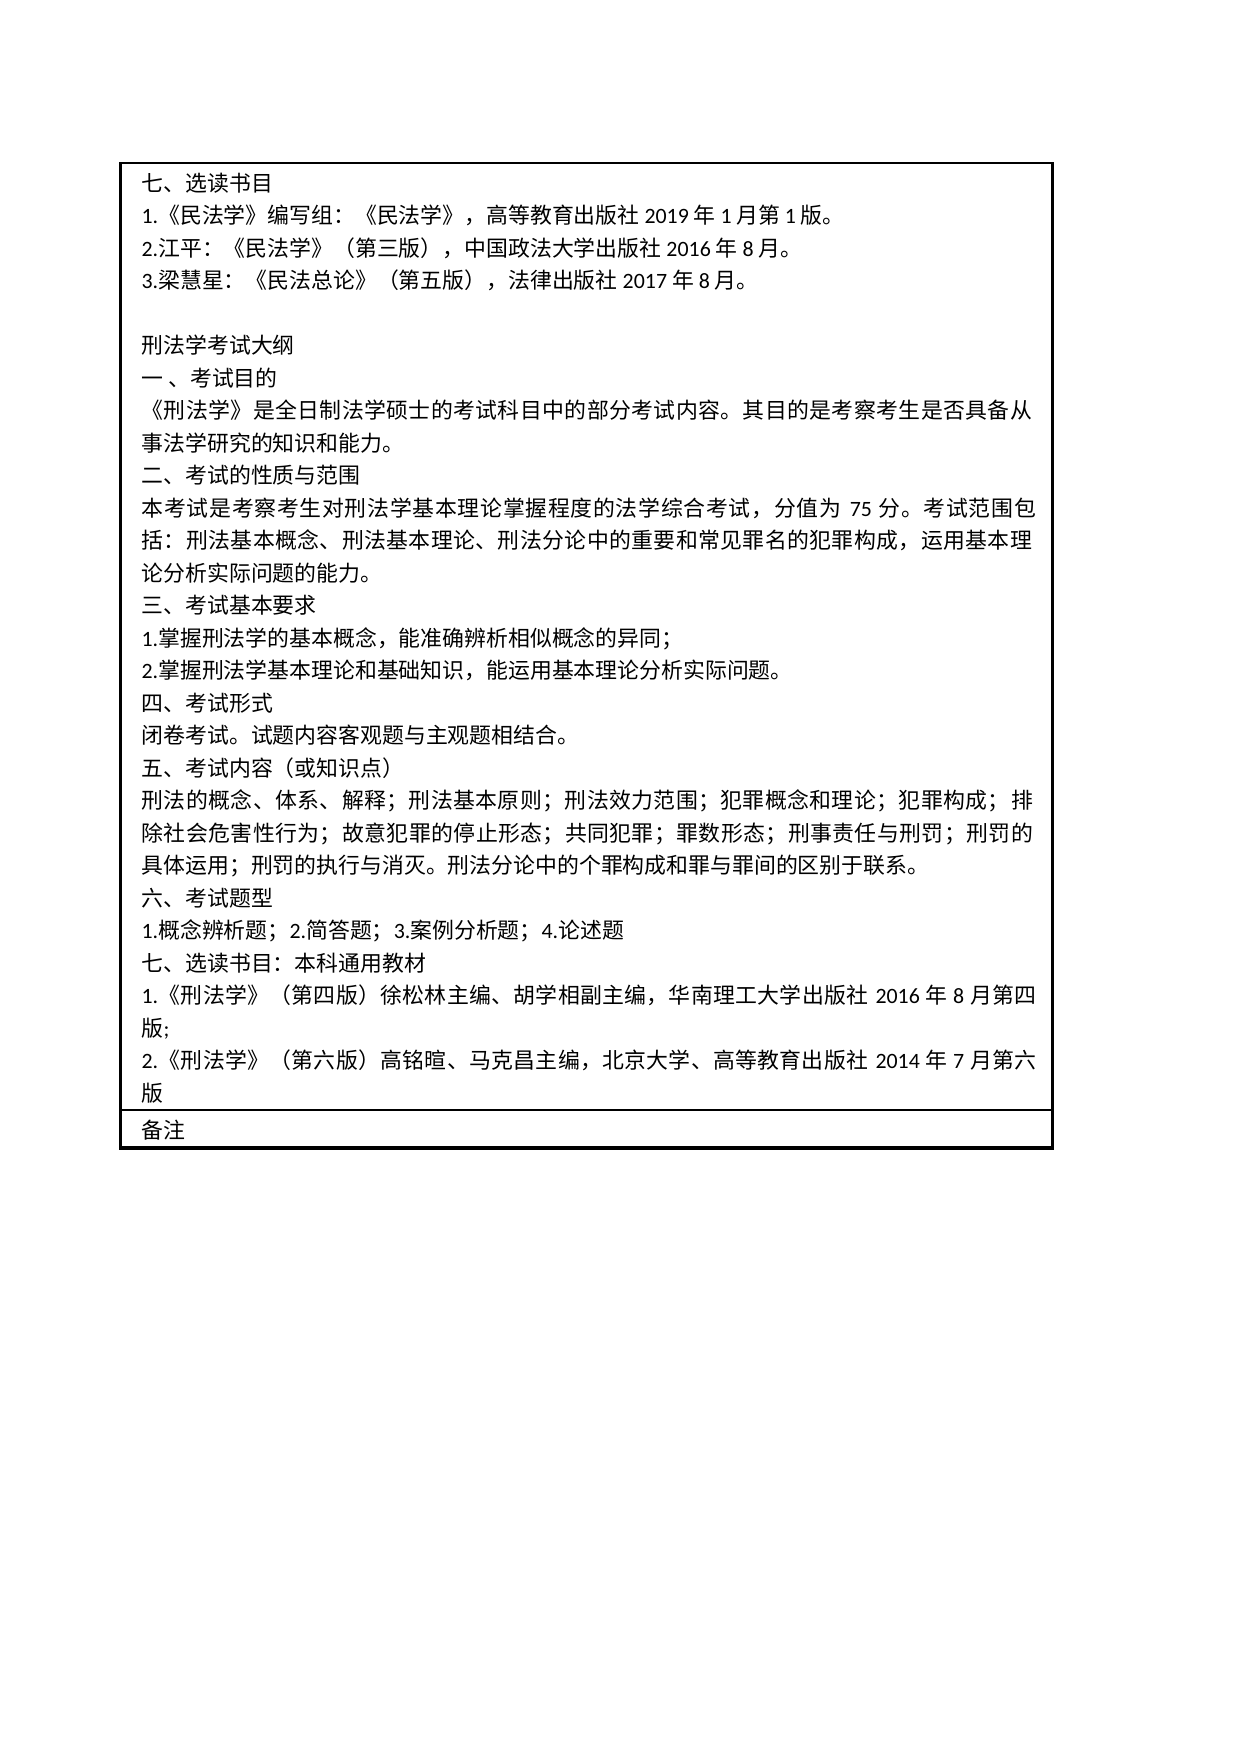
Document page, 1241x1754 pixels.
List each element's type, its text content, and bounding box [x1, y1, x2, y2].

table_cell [122, 164, 1051, 1109]
table_cell 备注 [122, 1111, 1051, 1146]
